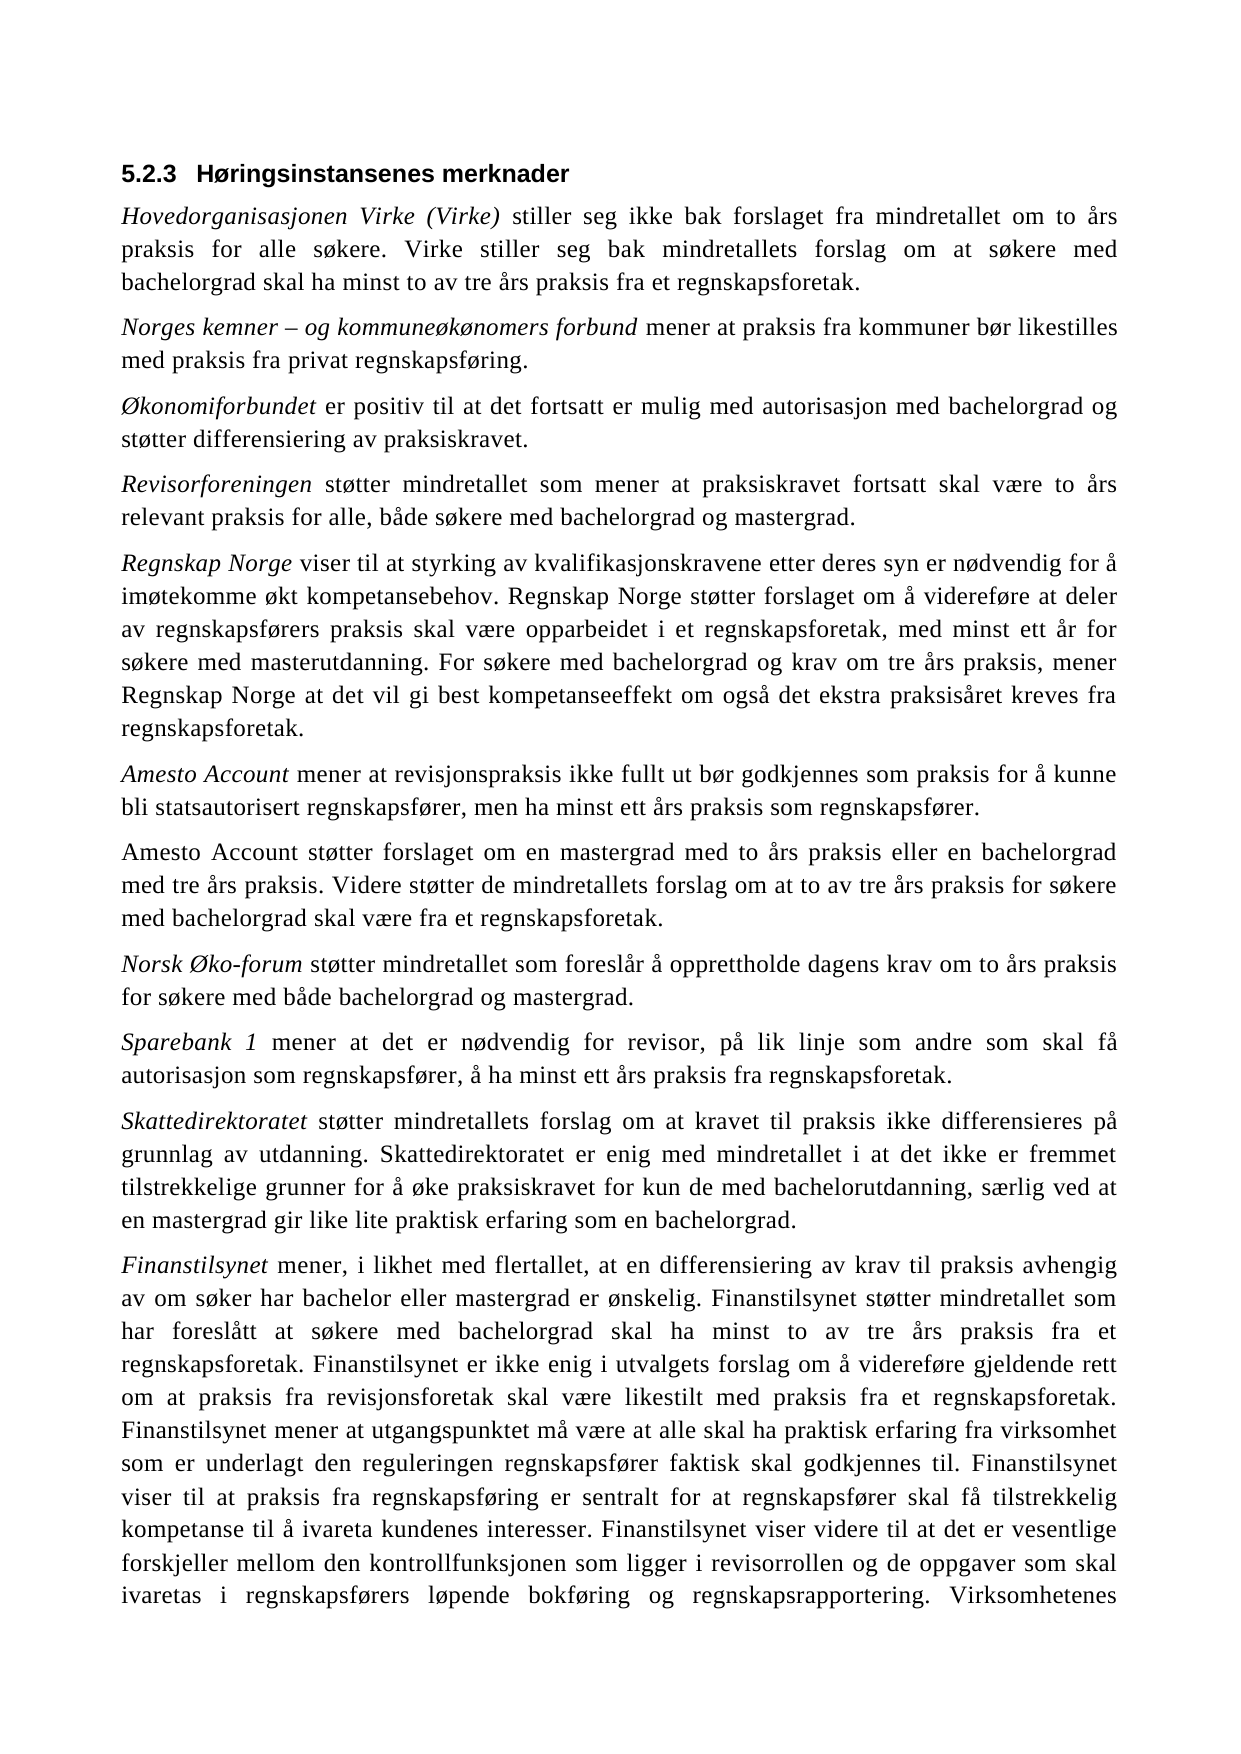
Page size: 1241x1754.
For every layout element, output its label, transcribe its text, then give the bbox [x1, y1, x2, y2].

text Norsk Øko-forum støtter mindretallet som foreslår å opprettholde dagens krav om to års praksis for søkere med både bachelorgrad og mastergrad. [121, 949, 1119, 1011]
text Skattedirektoratet støtter mindretallets forslag om at kravet til praksis ikke differensieres på grunnlag av utdanning. Skattedirektoratet er enig med mindretallet i at det ikke er fremmet tilstrekkelige grunner for å øke praksiskravet for kun de med bachelorutdanning, særlig ved at en mastergrad gir like lite praktisk erfaring som en bachelorgrad. [121, 1106, 1119, 1234]
text Revisorforeningen støtter mindretallet som mener at praksiskravet fortsatt skal være to års relevant praksis for alle, både søkere med bachelorgrad og mastergrad. [121, 469, 1119, 531]
text Økonomiforbundet er positiv til at det fortsatt er mulig med autorisasjon med bachelorgrad og støtter differensiering av praksiskravet. [121, 391, 1119, 453]
text Amesto Account mener at revisjonspraksis ikke fullt ut bør godkjennes som praksis for å kunne bli statsautorisert regnskapsfører, men ha minst ett års praksis som regnskapsfører. [121, 759, 1119, 820]
text Hovedorganisasjonen Virke (Virke) stiller seg ikke bak forslaget fra mindretallet om to års praksis for alle søkere. Virke stiller seg bak mindretallets forslag om at søkere med bachelorgrad skal ha minst to av tre års praksis fra et regnskapsforetak. [121, 201, 1119, 296]
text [121, 1250, 1119, 1609]
text Amesto Account støtter forslaget om en mastergrad med to års praksis eller en bachelorgrad med tre års praksis. Videre støtter de mindretallets forslag om at to av tre års praksis for søkere med bachelorgrad skal være fra et regnskapsforetak. [121, 837, 1119, 932]
subtitle Høringsinstansenes merknader [121, 159, 1119, 188]
text Norges kemner – og kommuneøkønomers forbund mener at praksis fra kommuner bør likestilles med praksis fra privat regnskapsføring. [121, 312, 1119, 374]
text Regnskap Norge viser til at styrking av kvalifikasjonskravene etter deres syn er nødvendig for å imøtekomme økt kompetansebehov. Regnskap Norge støtter forslaget om å videreføre at deler av regnskapsførers praksis skal være opparbeidet i et regnskapsforetak, med minst ett år for søkere med masterutdanning. For søkere med bachelorgrad og krav om tre års praksis, mener Regnskap Norge at det vil gi best kompetanseeffekt om også det ekstra praksisåret kreves fra regnskapsforetak. [121, 548, 1119, 742]
text Sparebank 1 mener at det er nødvendig for revisor, på lik linje som andre som skal få autorisasjon som regnskapsfører, å ha minst ett års praksis fra regnskapsforetak. [121, 1027, 1119, 1089]
